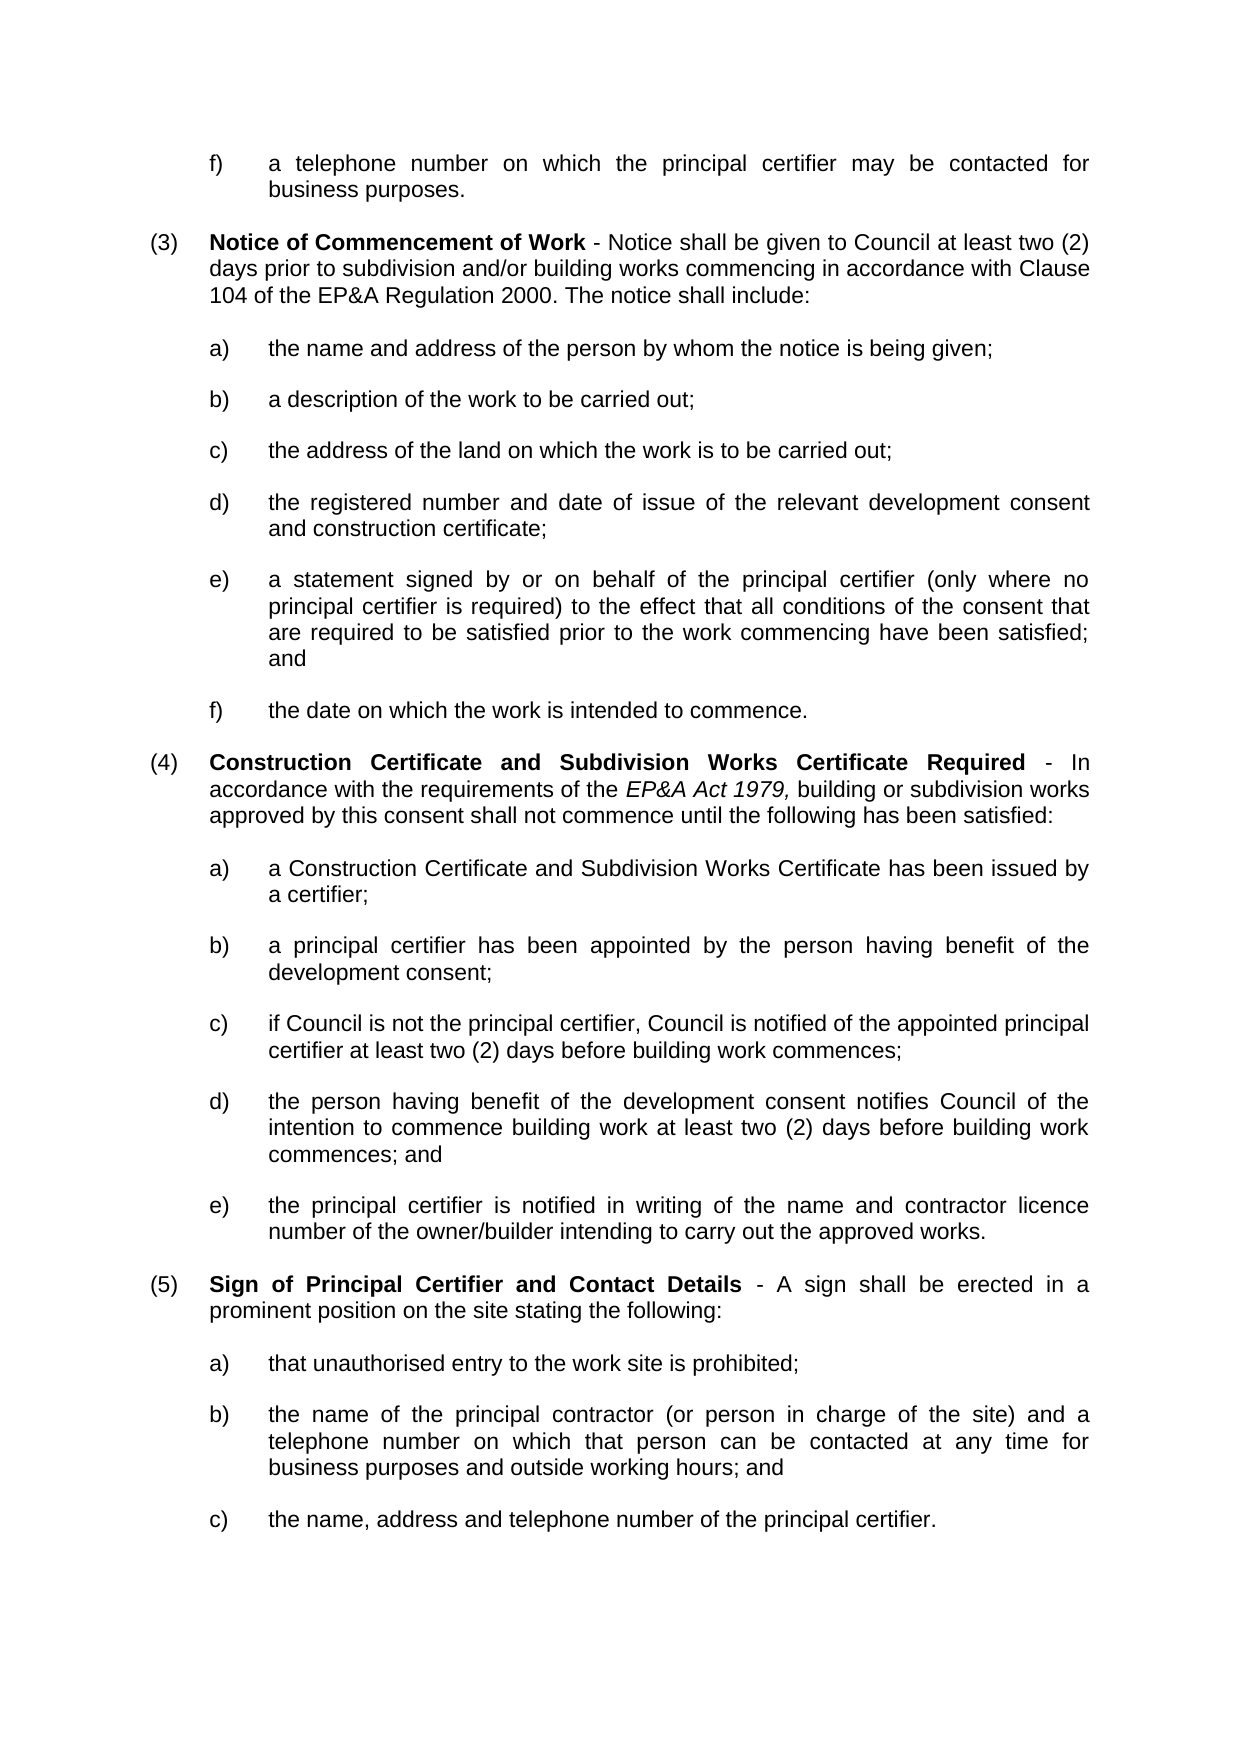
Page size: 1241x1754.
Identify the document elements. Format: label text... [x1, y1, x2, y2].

list the person having benefit of the development consent notifies Council of the intention to commence building work at least two (2) days before building work commences; and [209, 1088, 1090, 1167]
list the name and address of the person by whom the notice is being given; [209, 334, 1090, 361]
list a Construction Certificate and Subdivision Works Certificate has been issued by a certifier; [209, 855, 1090, 907]
text (4) Construction Certificate and Subdivision Works Certificate Required - In accordance with the requirements of the EP&A Act 1979, building or subdivision works approved by this consent shall not commence until the following has been satisfied: [150, 749, 1090, 828]
list that unauthorised entry to the work site is prohibited; [209, 1350, 1090, 1376]
text (3) Notice of Commencement of Work - Notice shall be given to Council at least two (2) days prior to subdivision and/or building works commencing in accordance with Clause 104 of the EP&A Regulation 2000. The notice shall include: [150, 229, 1090, 308]
list the address of the land on which the work is to be carried out; [209, 437, 1090, 463]
list a telephone number on which the principal certifier may be contacted for business purposes. [209, 150, 1090, 203]
text (5) Sign of Principal Certifier and Contact Details - A sign shall be erected in a prominent position on the site stating the following: [150, 1271, 1090, 1324]
list a description of the work to be carried out; [209, 386, 1090, 412]
list the name of the principal contractor (or person in charge of the site) and a telephone number on which that person can be contacted at any time for business purposes and outside working hours; and [209, 1401, 1090, 1481]
list a statement signed by or on behalf of the principal certifier (only where no principal certifier is required) to the effect that all conditions of the consent that are required to be satisfied prior to the work commencing have been satisfied; and [209, 566, 1090, 672]
list the registered number and date of issue of the relevant development consent and construction certificate; [209, 488, 1090, 541]
list a principal certifier has been appointed by the person having benefit of the development consent; [209, 932, 1090, 985]
list if Council is not the principal certifier, Council is notified of the appointed principal certifier at least two (2) days before building work commences; [209, 1010, 1090, 1063]
list the name, address and telephone number of the principal certifier. [209, 1506, 1090, 1532]
list the principal certifier is notified in writing of the name and contractor licence number of the owner/builder intending to carry out the approved works. [209, 1192, 1090, 1245]
list the date on which the work is intended to commence. [209, 697, 1090, 723]
